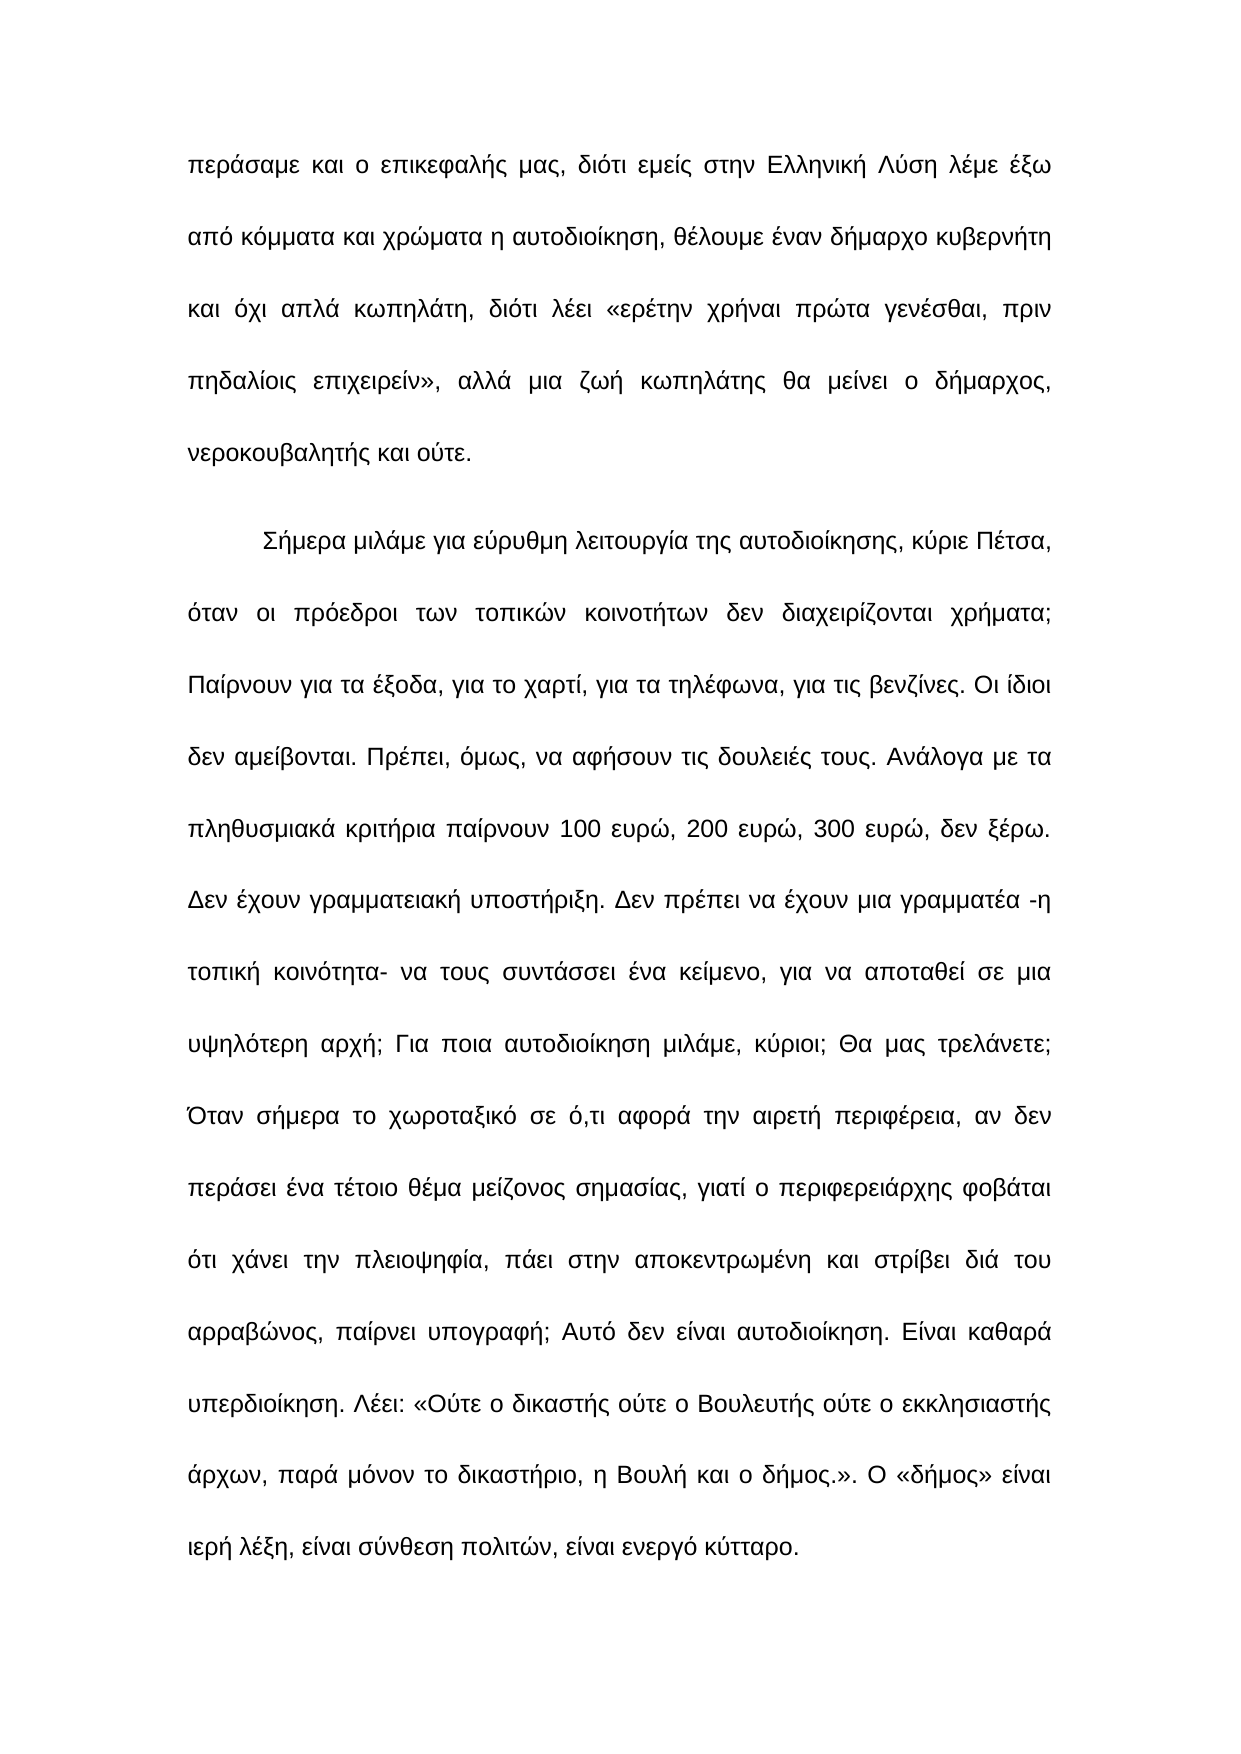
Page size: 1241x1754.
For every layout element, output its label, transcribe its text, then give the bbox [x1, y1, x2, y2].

text Σήμερα μιλάμε για εύρυθμη λειτουργία της αυτοδιοίκησης, κύριε Πέτσα, όταν οι πρόεδροι των τοπικών κοινοτήτων δεν διαχειρίζονται χρήματα; Παίρνουν για τα έξοδα, για το χαρτί, για τα τηλέφωνα, για τις βενζίνες. Οι ίδιοι δεν αμείβονται. Πρέπει, όμως, να αφήσουν τις δουλειές τους. Ανάλογα με τα πληθυσμιακά κριτήρια παίρνουν 100 ευρώ, 200 ευρώ, 300 ευρώ, δεν ξέρω. Δεν έχουν γραμματειακή υποστήριξη. Δεν πρέπει να έχουν μια γραμματέα -η τοπική κοινότητα- να τους συντάσσει ένα κείμενο, για να αποταθεί σε μια υψηλότερη αρχή; Για ποια αυτοδιοίκηση μιλάμε, κύριοι; Θα μας τρελάνετε; Όταν σήμερα το χωροταξικό σε ό,τι αφορά την αιρετή περιφέρεια, αν δεν περάσει ένα τέτοιο θέμα μείζονος σημασίας, γιατί ο περιφερειάρχης φοβάται ότι χάνει την πλειοψηφία, πάει στην αποκεντρωμένη και στρίβει διά του αρραβώνος, παίρνει υπογραφή; Αυτό δεν είναι αυτοδιοίκηση. Είναι καθαρά υπερδιοίκηση. Λέει: «Ούτε ο δικαστής ούτε ο Βουλευτής ούτε ο εκκλησιαστής άρχων, παρά μόνον το δικαστήριο, η Βουλή και ο δήμος.». Ο «δήμος» είναι ιερή λέξη, είναι σύνθεση πολιτών, είναι ενεργό κύτταρο. [187, 526, 1053, 1561]
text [187, 150, 1053, 466]
